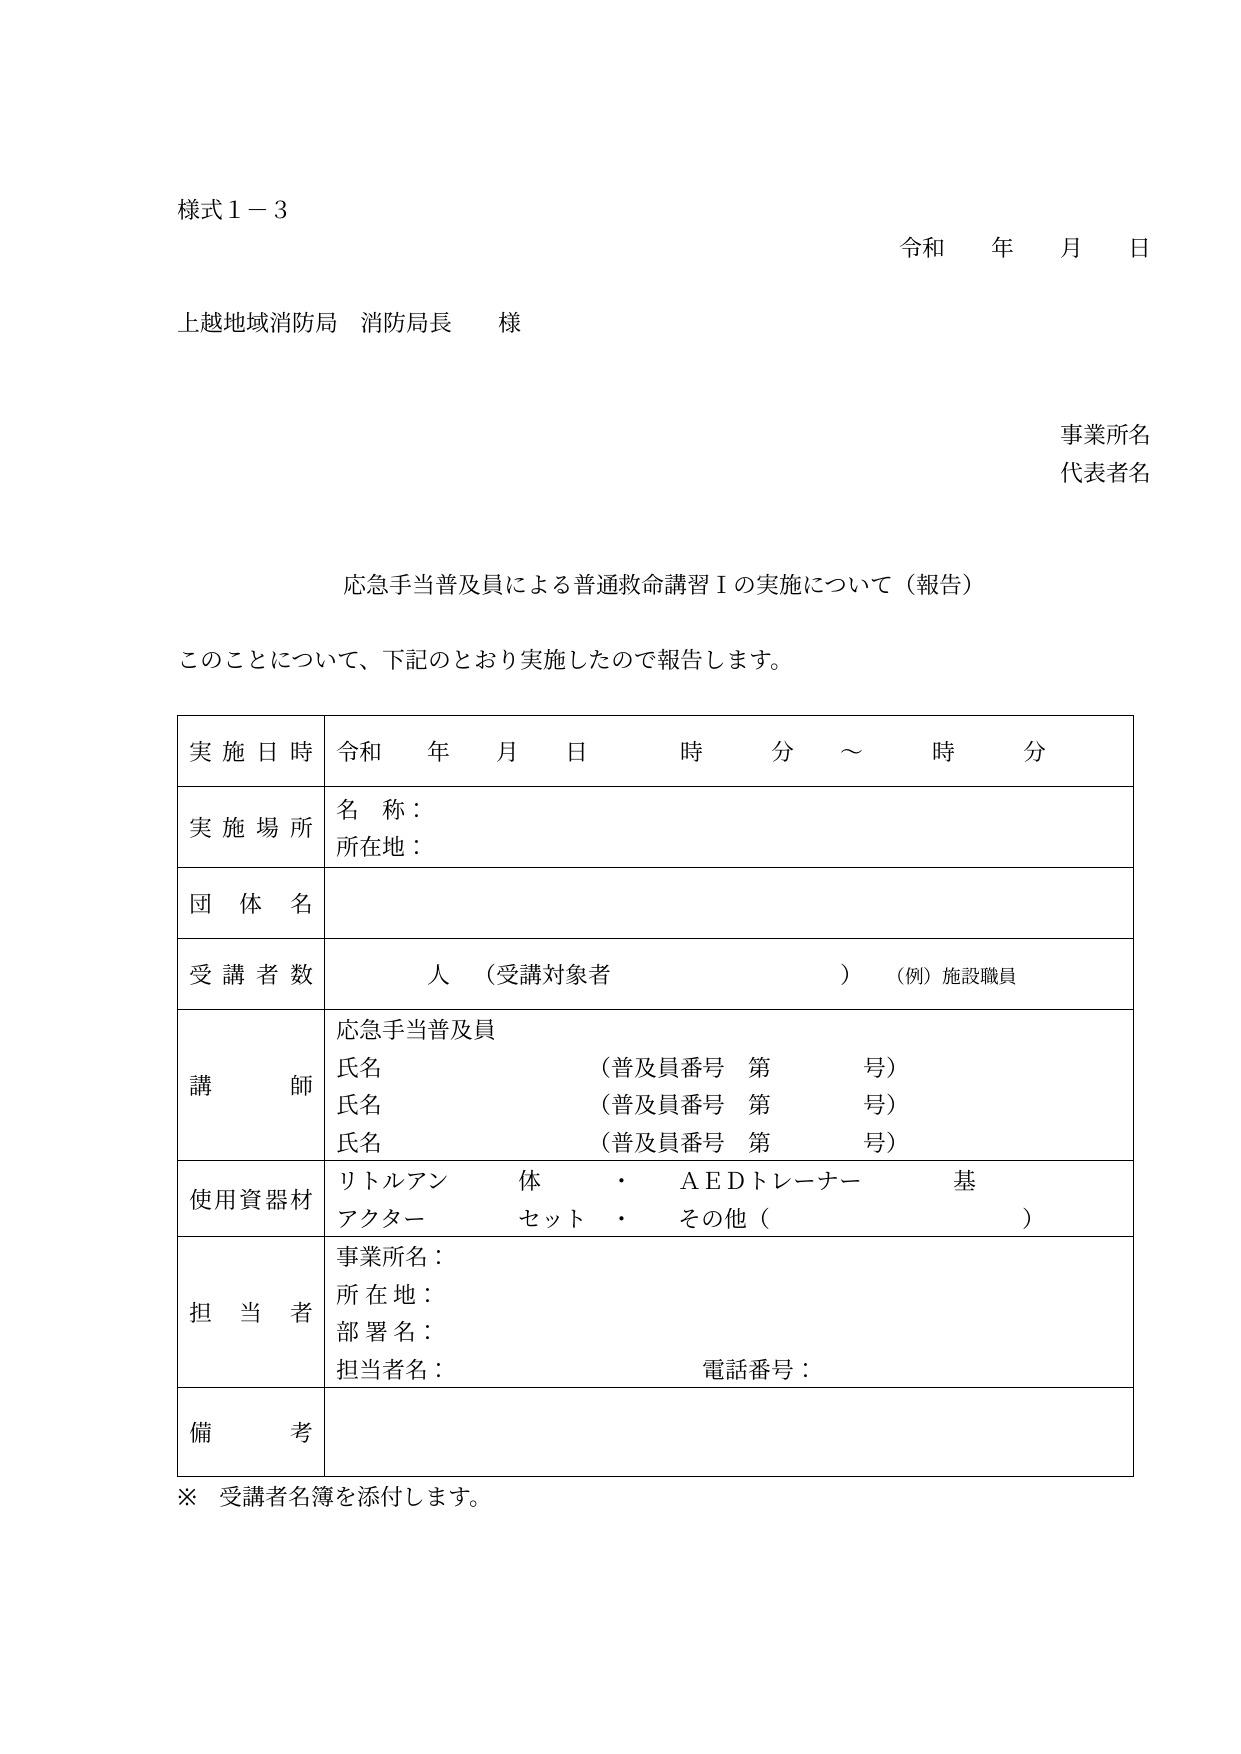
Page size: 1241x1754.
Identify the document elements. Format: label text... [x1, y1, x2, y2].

text 事業所名 [177, 415, 1152, 452]
text 様式１－３ [177, 190, 1152, 227]
table_cell 事業所名： 所 在 地： 部 署 名： 担当者名： 電話番号： [325, 1237, 1133, 1387]
table_cell 講師 [178, 1010, 324, 1160]
table_cell 使用資器材 [178, 1161, 324, 1236]
table_cell 受講者数 [178, 939, 324, 1009]
text 上越地域消防局 消防局長 様 [177, 302, 1152, 340]
table_cell 名 称： 所在地： [325, 787, 1133, 867]
table_cell 担当者 [178, 1237, 324, 1387]
table_cell 人 （受講対象者 ） （例）施設職員 [325, 939, 1133, 1009]
table_cell 団体名 [178, 868, 324, 938]
table_cell 備考 [178, 1388, 324, 1476]
text 令和 年 月 日 [177, 227, 1152, 265]
text ※ 受講者名簿を添付します。 [177, 1477, 1152, 1514]
table_cell [325, 1388, 1133, 1476]
table_cell 応急手当普及員 氏名 （普及員番号 第 号） 氏名 （普及員番号 第 号） 氏名 （普及員番号 第 号） [325, 1010, 1133, 1160]
table_header 令和 年 月 日 時 分 ～ 時 分 [325, 716, 1133, 786]
table_cell [325, 868, 1133, 938]
table_header 実施日時 [178, 716, 324, 786]
text このことについて、下記のとおり実施したので報告します。 [177, 640, 1152, 677]
text 代表者名 [177, 452, 1152, 490]
table_cell リトルアン 体 ・ ＡＥＤトレーナー 基 アクター セット ・ その他（ ） [325, 1161, 1133, 1236]
table_cell 実施場所 [178, 787, 324, 867]
text 応急手当普及員による普通救命講習Ⅰの実施について（報告） [177, 565, 1152, 602]
